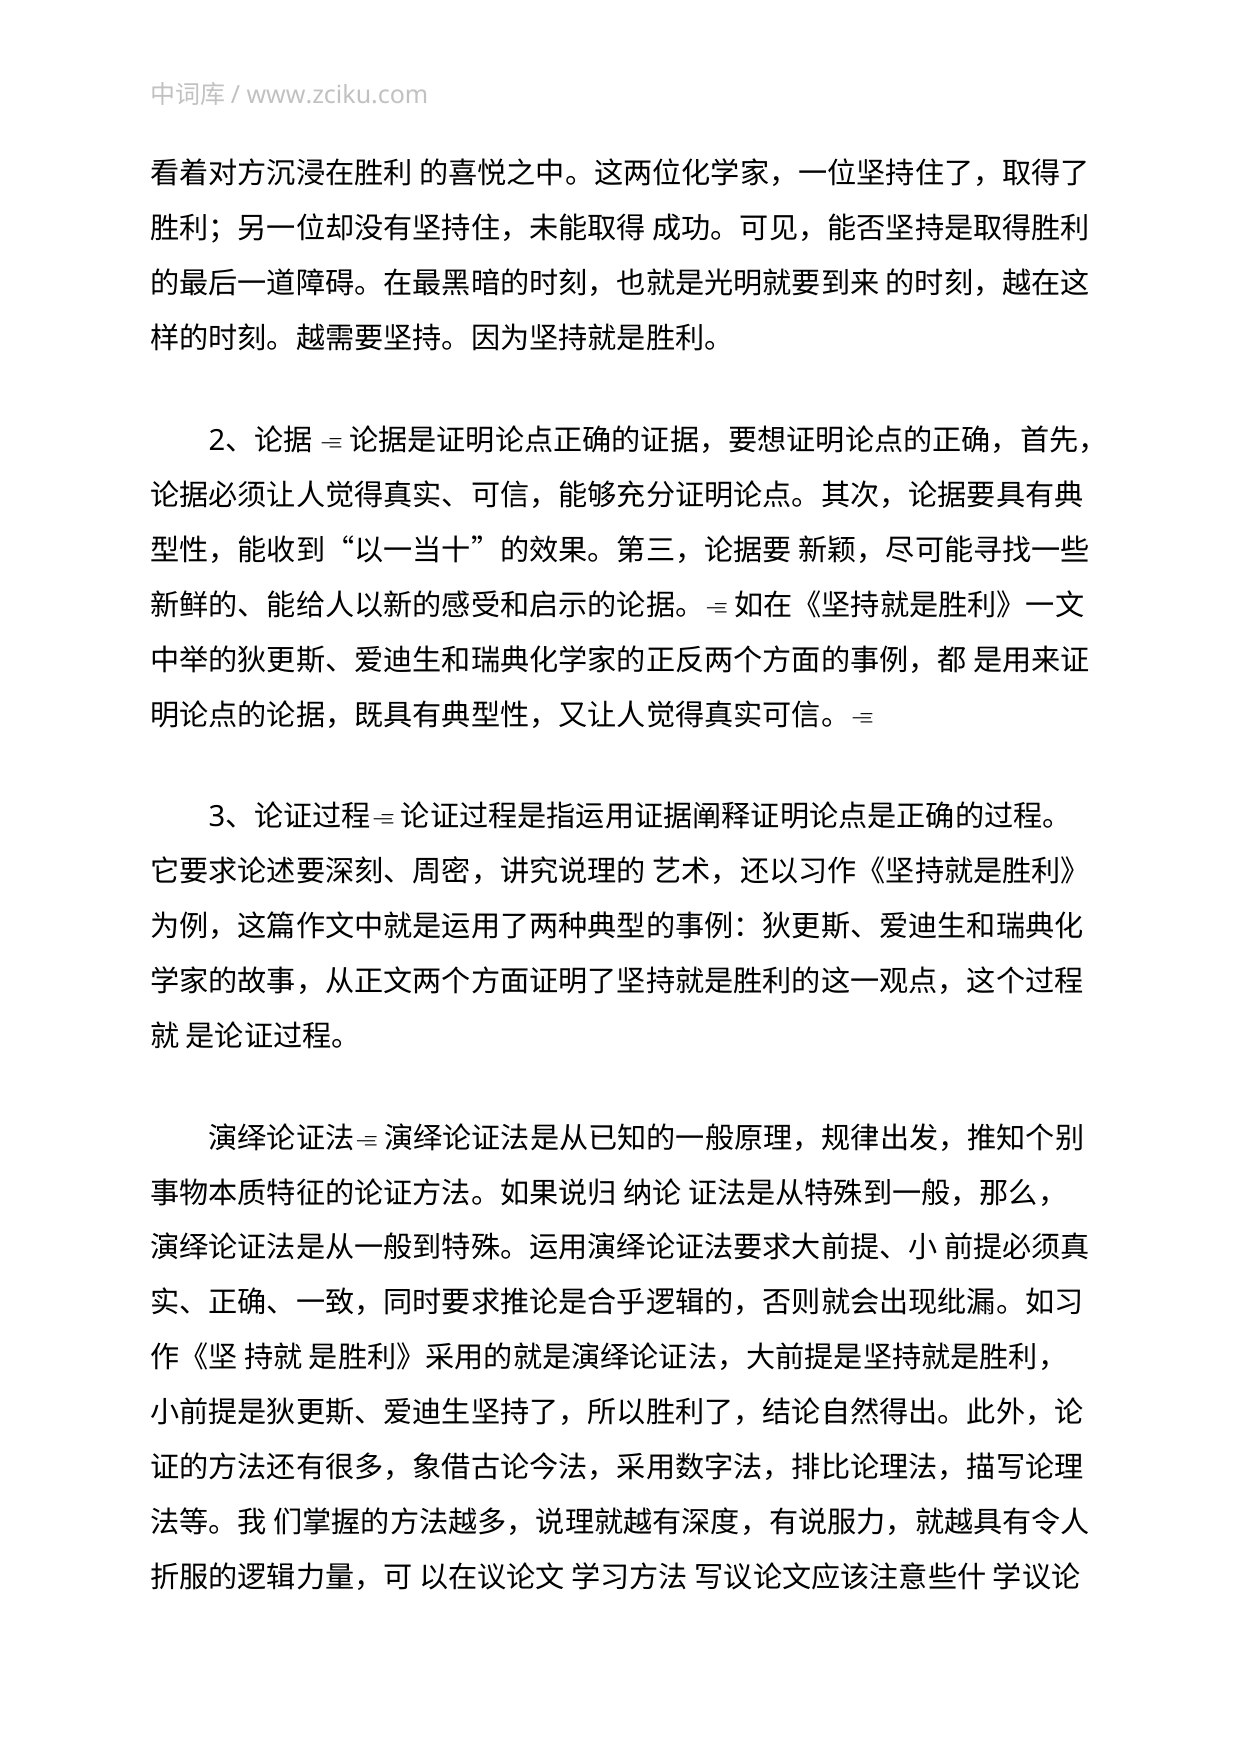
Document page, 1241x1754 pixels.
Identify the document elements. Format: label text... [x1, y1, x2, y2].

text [150, 150, 1090, 357]
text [150, 1114, 1090, 1596]
text 3、论证过程 论证过程是指运用证据阐释证明论点是正确的过程。它要求论述要深刻、周密，讲究说理的 艺术，还以习作《坚持就是胜利》为例，这篇作文中就是运用了两种典型的事例：狄更斯、爱迪生和瑞典化学家的故事，从正文两个方面证明了坚持就是胜利的这一观点，这个过程就 是论证过程。 [150, 793, 1090, 1055]
text 2、论据  论据是证明论点正确的证据，要想证明论点的正确，首先，论据必须让人觉得真实、可信，能够充分证明论点。其次，论据要具有典型性，能收到“以一当十”的效果。第三，论据要 新颖，尽可能寻找一些新鲜的、能给人以新的感受和启示的论据。 如在《坚持就是胜利》一文中举的狄更斯、爱迪生和瑞典化学家的正反两个方面的事例，都 是用来证明论点的论据，既具有典型性，又让人觉得真实可信。 [150, 416, 1090, 733]
